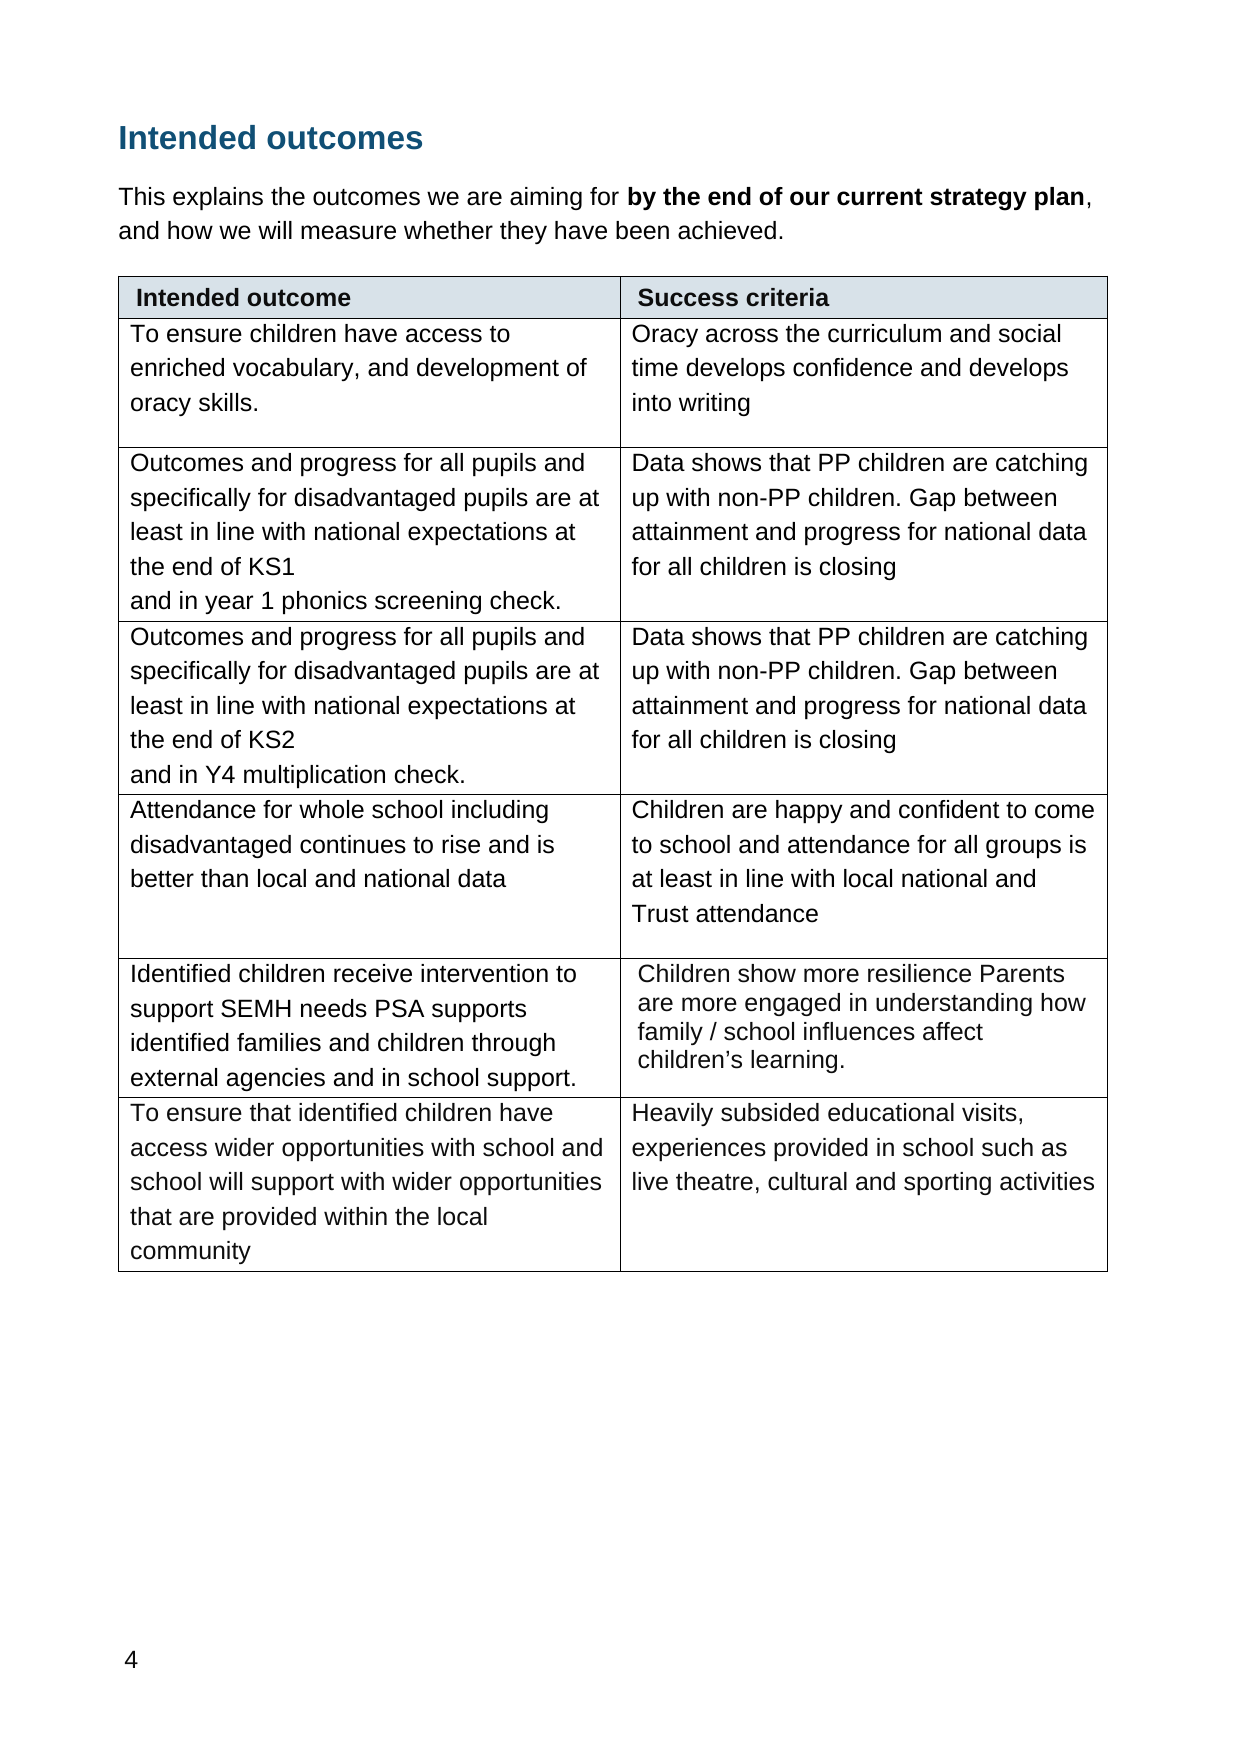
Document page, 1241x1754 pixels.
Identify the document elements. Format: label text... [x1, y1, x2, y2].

table_cell Outcomes and progress for all pupils and specifically for disadvantaged pupils are at least in line with national expectations at the end of KS2 and in Y4 multiplication check. [119, 622, 620, 794]
table_cell Identified children receive intervention to support SEMH needs PSA supports identified families and children through external agencies and in school support. [119, 959, 620, 1097]
table_cell To ensure children have access to enriched vocabulary, and development of oracy skills. [119, 319, 620, 447]
table_cell Data shows that PP children are catching up with non-PP children. Gap between attainment and progress for national data for all children is closing [621, 622, 1107, 794]
table_cell Data shows that PP children are catching up with non-PP children. Gap between attainment and progress for national data for all children is closing [621, 448, 1107, 621]
table_header Intended outcome [119, 277, 620, 318]
table_cell Attendance for whole school including disadvantaged continues to rise and is better than local and national data [119, 795, 620, 958]
table_cell Outcomes and progress for all pupils and specifically for disadvantaged pupils are at least in line with national expectations at the end of KS1 and in year 1 phonics screening check. [119, 448, 620, 621]
text This explains the outcomes we are aiming for by the end of our current strategy plan, and how we will measure whether they have been achieved. [118, 182, 1107, 245]
table_header Success criteria [621, 277, 1107, 318]
table_cell Children show more resilience Parents are more engaged in understanding how family / school influences affect children’s learning. [621, 959, 1107, 1097]
table_cell To ensure that identified children have access wider opportunities with school and school will support with wider opportunities that are provided within the local community [119, 1098, 620, 1271]
subtitle Intended outcomes [118, 118, 1107, 157]
table_cell Oracy across the curriculum and social time develops confidence and develops into writing [621, 319, 1107, 447]
table_cell Children are happy and confident to come to school and attendance for all groups is at least in line with local national and Trust attendance [621, 795, 1107, 958]
table_cell Heavily subsided educational visits, experiences provided in school such as live theatre, cultural and sporting activities [621, 1098, 1107, 1271]
